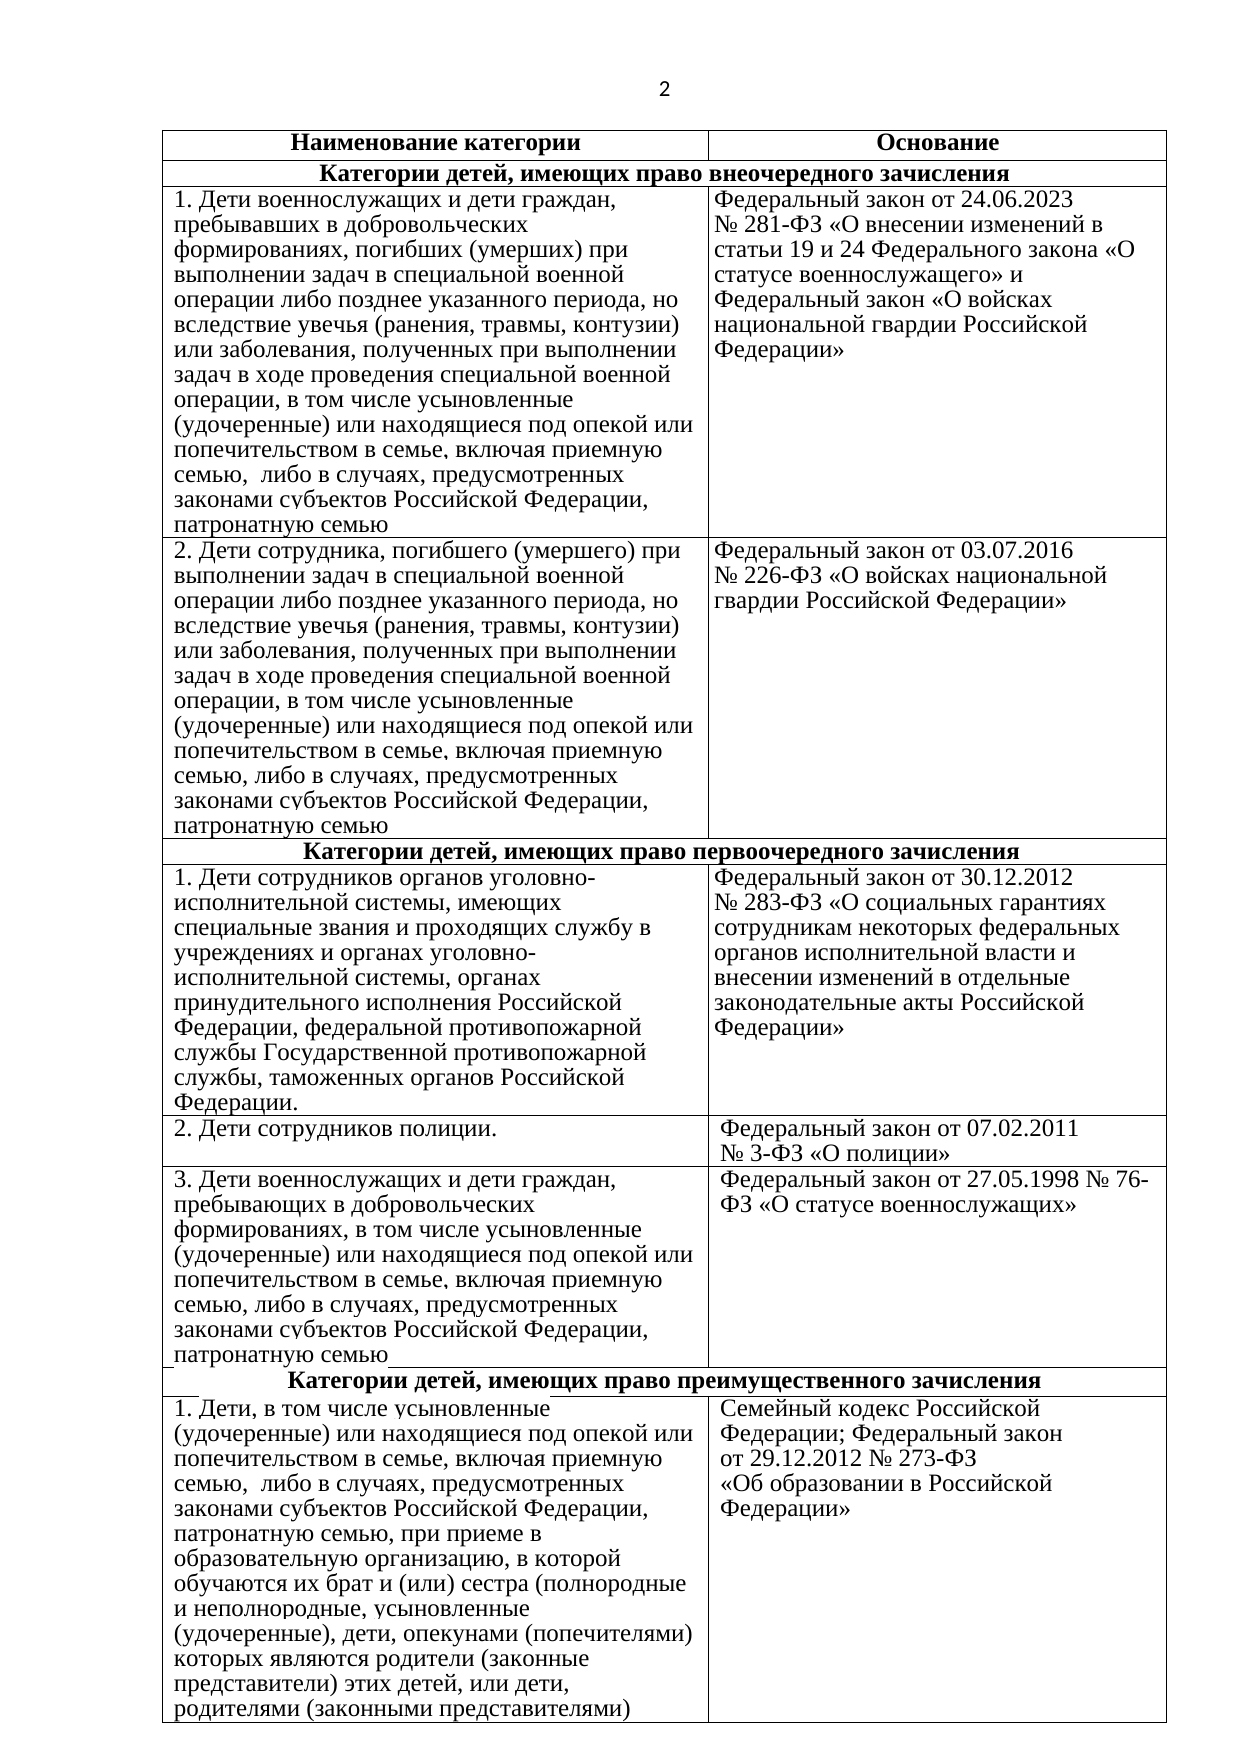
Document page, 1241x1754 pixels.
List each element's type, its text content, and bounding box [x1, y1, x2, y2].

table_cell Федеральный закон от 07.02.2011 № 3-ФЗ «О полиции» [709, 1116, 1166, 1166]
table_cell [709, 1397, 1166, 1722]
table_header Наименование категории [163, 131, 708, 160]
table_cell Категории детей, имеющих право первоочередного зачисления [163, 839, 1166, 864]
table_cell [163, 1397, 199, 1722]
table_cell 2. Дети сотрудника, погибшего (умершего) при выполнении задач в специальной военной операции либо позднее указанного периода, но вследствие увечья (ранения, травмы, контузии) или заболевания, полученных при выполнении задач в ходе проведения специальной военной операции, в том числе усыновленные (удочеренные) или находящиеся под опекой или попечительством в семье, включая приемную семью, либо в случаях, предусмотренных законами субъектов Российской Федерации, патронатную семью [163, 538, 708, 838]
table_cell Категории детей, имеющих право внеочередного зачисления [163, 161, 1166, 186]
table_cell 3. Дети военнослужащих и дети граждан, пребывающих в добровольческих формированиях, в том числе усыновленные (удочеренные) или находящиеся под опекой или попечительством в семье, включая приемную семью, либо в случаях, предусмотренных законами субъектов Российской Федерации, патронатную семью [163, 1167, 708, 1367]
table_cell Федеральный закон от 30.12.2012 № 283-ФЗ «О социальных гарантиях сотрудникам некоторых федеральных органов исполнительной власти и внесении изменений в отдельные законодательные акты Российской Федерации» [709, 865, 1166, 1115]
table_cell Категории детей, имеющих право преимущественного зачисления [163, 1368, 1166, 1396]
table_cell Федеральный закон от 24.06.2023 № 281-ФЗ «О внесении изменений в статьи 19 и 24 Федерального закона «О статусе военнослужащего» и Федеральный закон «О войсках национальной гвардии Российской Федерации» [709, 187, 1166, 537]
table_cell 2. Дети сотрудников полиции. [163, 1116, 708, 1166]
table_cell 1. Дети военнослужащих и дети граждан, пребывавших в добровольческих формированиях, погибших (умерших) при выполнении задач в специальной военной операции либо позднее указанного периода, но вследствие увечья (ранения, травмы, контузии) или заболевания, полученных при выполнении задач в ходе проведения специальной военной операции, в том числе усыновленные (удочеренные) или находящиеся под опекой или попечительством в семье, включая приемную семью, либо в случаях, предусмотренных законами субъектов Российской Федерации, патронатную семью [163, 187, 708, 537]
table_cell 1. Дети сотрудников органов уголовно-исполнительной системы, имеющих специальные звания и проходящих службу в учреждениях и органах уголовно-исполнительной системы, органах принудительного исполнения Российской Федерации, федеральной противопожарной службы Государственной противопожарной службы, таможенных органов Российской Федерации. [163, 865, 708, 1115]
table_header Основание [709, 131, 1166, 160]
table_cell Федеральный закон от 03.07.2016 № 226-ФЗ «О войсках национальной гвардии Российской Федерации» [709, 538, 1166, 838]
table_cell Федеральный закон от 27.05.1998 № 76-ФЗ «О статусе военнослужащих» [709, 1167, 1166, 1367]
